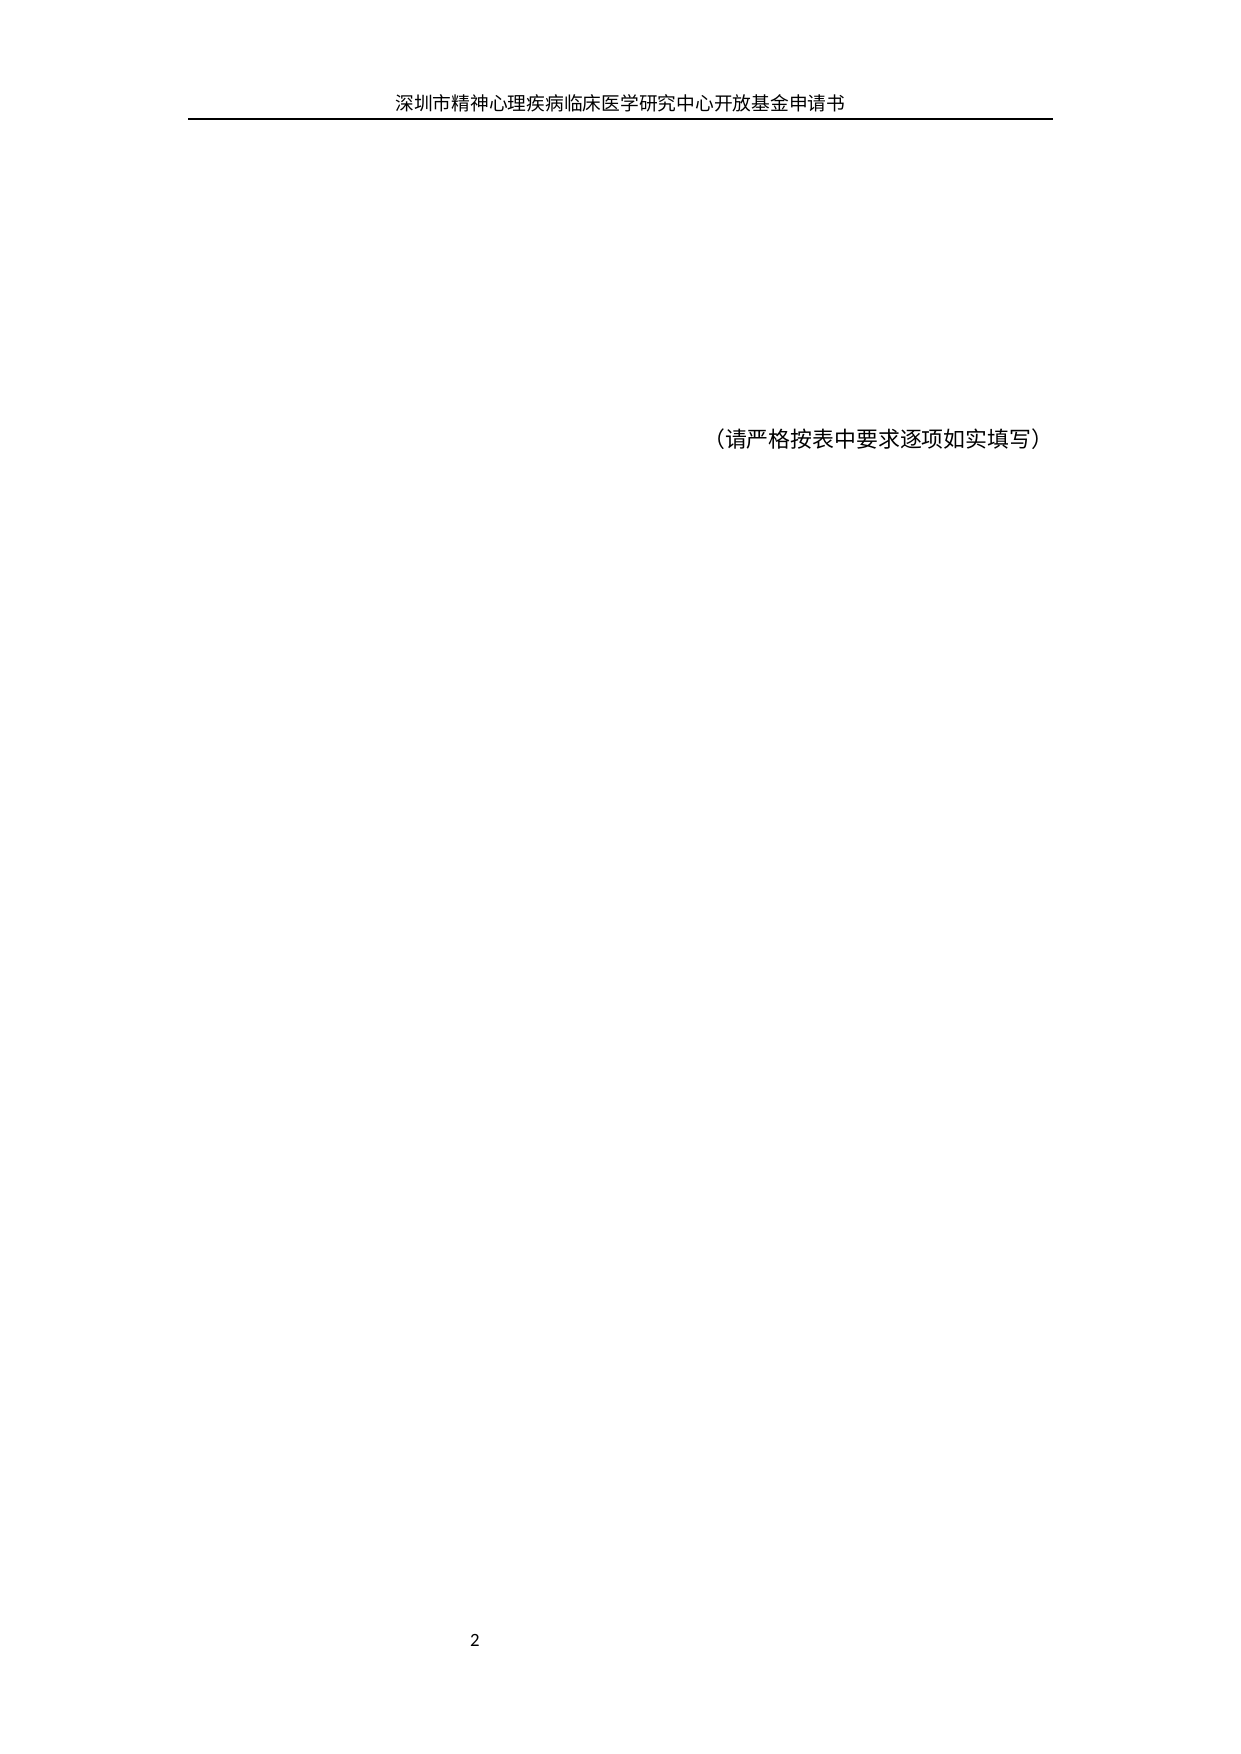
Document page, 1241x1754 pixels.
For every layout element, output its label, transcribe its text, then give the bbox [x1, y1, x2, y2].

text （请严格按表中要求逐项如实填写） [187, 422, 1053, 454]
